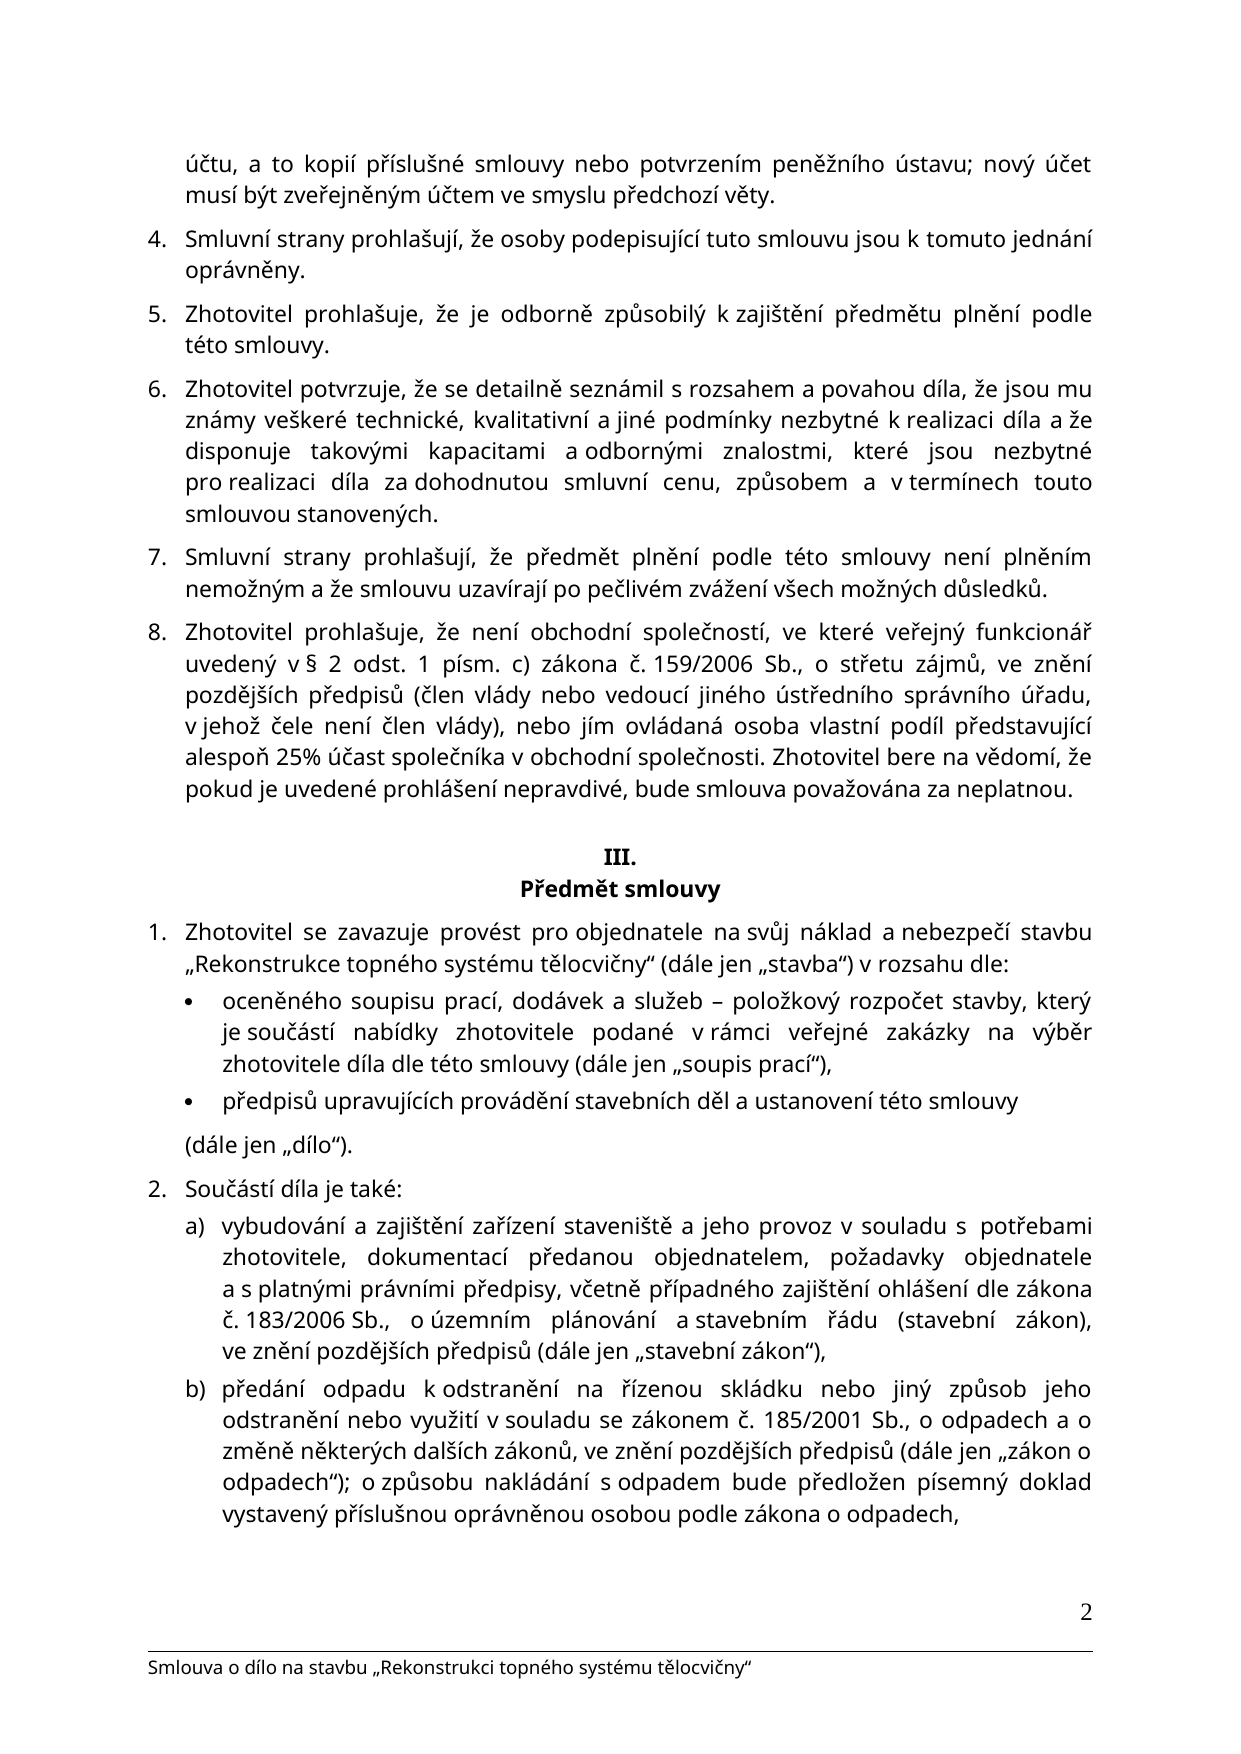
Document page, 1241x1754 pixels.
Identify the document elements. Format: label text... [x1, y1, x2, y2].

list předpisů upravujících provádění stavebních děl a ustanovení této smlouvy [185, 1085, 1093, 1116]
list Zhotovitel prohlašuje, že není obchodní společností, ve které veřejný funkcionář uvedený v § 2 odst. 1 písm. c) zákona č. 159/2006 Sb., o střetu zájmů, ve znění pozdějších předpisů (člen vlády nebo vedoucí jiného ústředního správního úřadu, v jehož čele není člen vlády), nebo jím ovládaná osoba vlastní podíl představující alespoň 25% účast společníka v obchodní společnosti. Zhotovitel bere na vědomí, že pokud je uvedené prohlášení nepravdivé, bude smlouva považována za neplatnou. [148, 616, 1093, 804]
list Zhotovitel prohlašuje, že je odborně způsobilý k zajištění předmětu plnění podle této smlouvy. [148, 298, 1093, 360]
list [148, 148, 1093, 210]
list předání odpadu k odstranění na řízenou skládku nebo jiný způsob jeho odstranění nebo využití v souladu se zákonem č. 185/2001 Sb., o odpadech a o změně některých dalších zákonů, ve znění pozdějších předpisů (dále jen „zákon o odpadech“); o způsobu nakládání s odpadem bude předložen písemný doklad vystavený příslušnou oprávněnou osobou podle zákona o odpadech, [185, 1373, 1093, 1529]
text III. Předmět smlouvy [148, 841, 1093, 904]
text (dále jen „dílo“). [185, 1129, 1093, 1160]
list oceněného soupisu prací, dodávek a služeb – položkový rozpočet stavby, který je součástí nabídky zhotovitele podané v rámci veřejné zakázky na výběr zhotovitele díla dle této smlouvy (dále jen „soupis prací“), [185, 985, 1093, 1079]
list Zhotovitel se zavazuje provést pro objednatele na svůj náklad a nebezpečí stavbu „Rekonstrukce topného systému tělocvičny“ (dále jen „stavba“) v rozsahu dle: [148, 916, 1093, 979]
list vybudování a zajištění zařízení staveniště a jeho provoz v souladu s potřebami zhotovitele, dokumentací předanou objednatelem, požadavky objednatele a s platnými právními předpisy, včetně případného zajištění ohlášení dle zákona č. 183/2006 Sb., o územním plánování a stavebním řádu (stavební zákon), ve znění pozdějších předpisů (dále jen „stavební zákon“), [185, 1210, 1093, 1366]
list Součástí díla je také: [148, 1173, 1093, 1204]
list Smluvní strany prohlašují, že předmět plnění podle této smlouvy není plněním nemožným a že smlouvu uzavírají po pečlivém zvážení všech možných důsledků. [148, 541, 1093, 604]
list Zhotovitel potvrzuje, že se detailně seznámil s rozsahem a povahou díla, že jsou mu známy veškeré technické, kvalitativní a jiné podmínky nezbytné k realizaci díla a že disponuje takovými kapacitami a odbornými znalostmi, které jsou nezbytné pro realizaci díla za dohodnutou smluvní cenu, způsobem a v termínech touto smlouvou stanovených. [148, 373, 1093, 529]
list Smluvní strany prohlašují, že osoby podepisující tuto smlouvu jsou k tomuto jednání oprávněny. [148, 223, 1093, 285]
